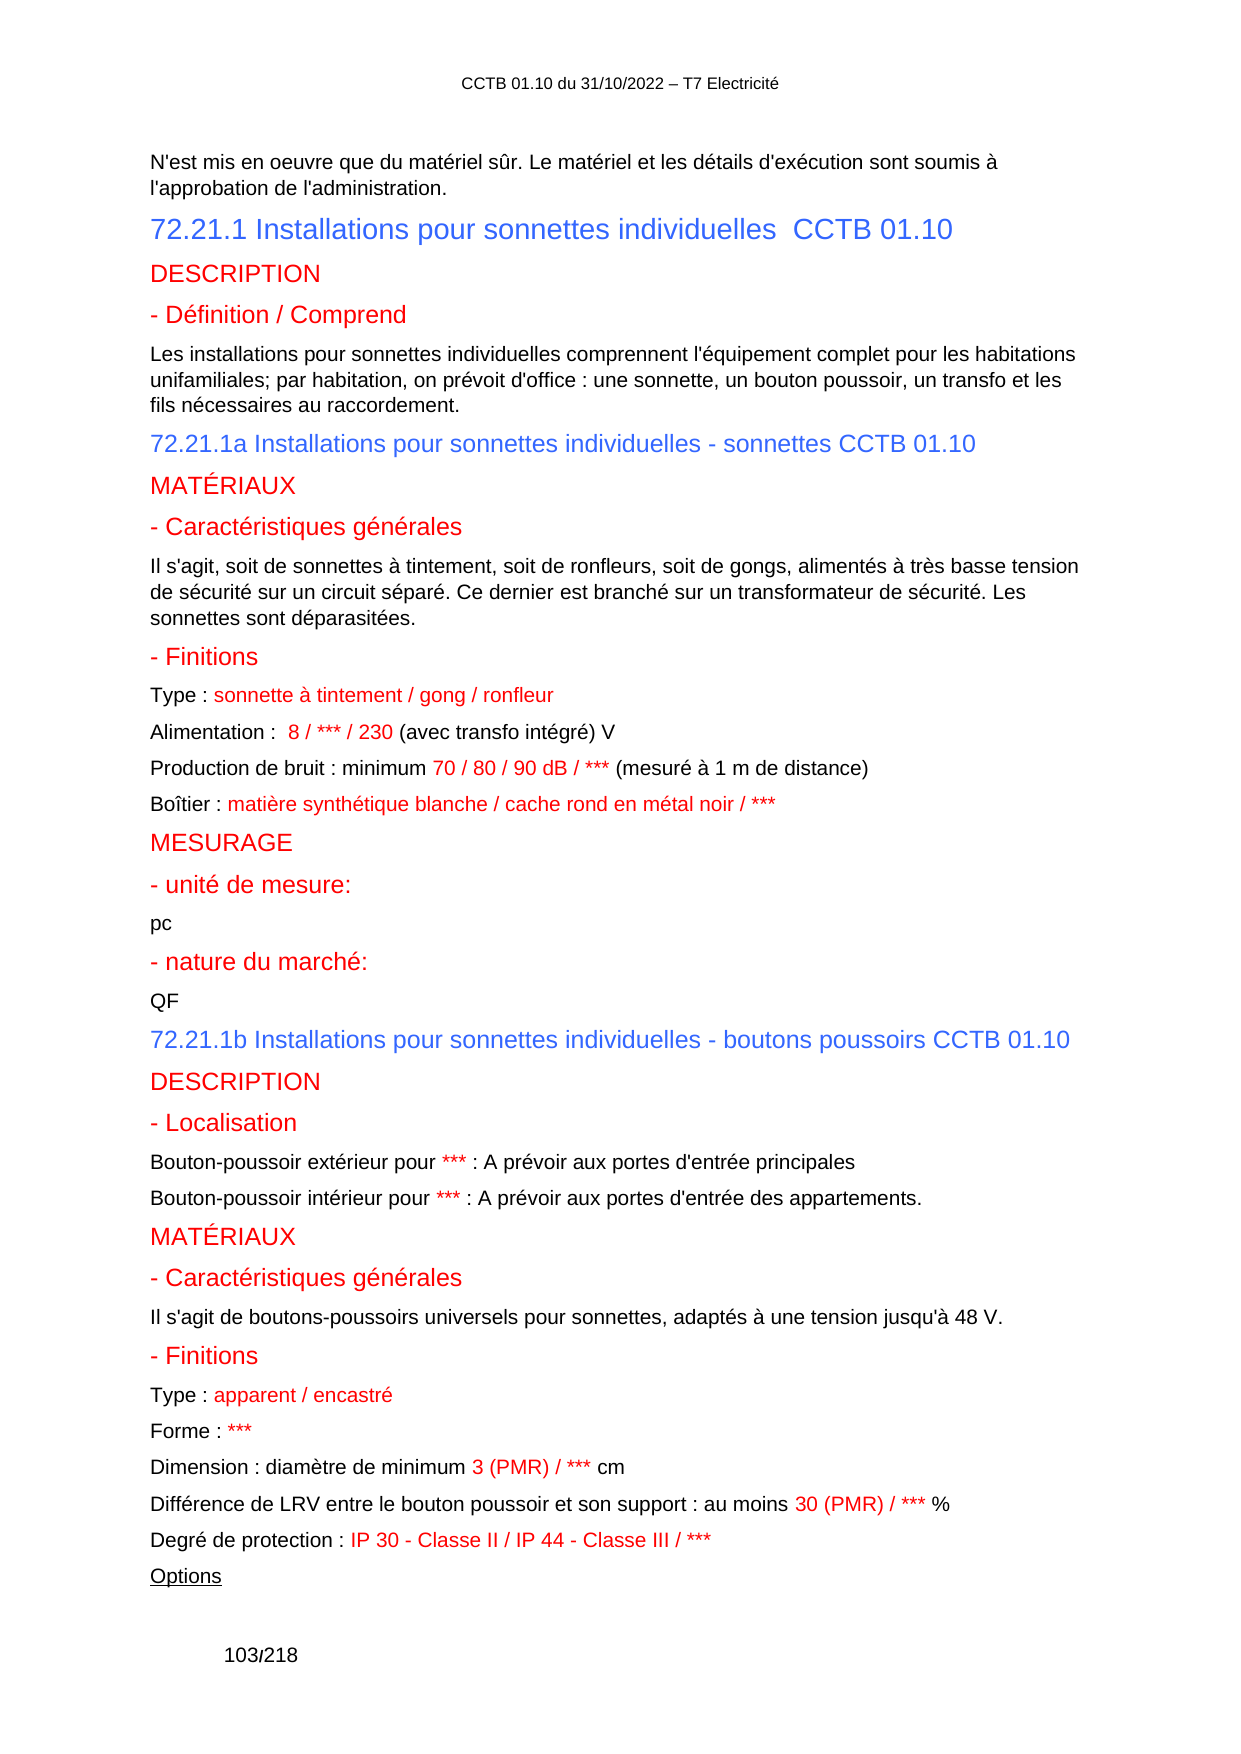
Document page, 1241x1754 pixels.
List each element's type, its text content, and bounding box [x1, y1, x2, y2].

text pc [150, 911, 1090, 935]
text Alimentation : 8 / *** / 230 (avec transfo intégré) V [150, 719, 1090, 743]
text Degré de protection : IP 30 - Classe II / IP 44 - Classe III / *** [150, 1528, 1090, 1552]
text Type : apparent / encastré [150, 1383, 1090, 1407]
text Dimension : diamètre de minimum 3 (PMR) / *** cm [150, 1455, 1090, 1479]
subtitle DESCRIPTION [150, 259, 1090, 287]
text Les installations pour sonnettes individuelles comprennent l'équipement complet pour les habitations unifamiliales; par habitation, on prévoit d'office : une sonnette, un bouton poussoir, un transfo et les fils nécessaires au raccordement. [150, 342, 1090, 417]
text QF [150, 989, 1090, 1013]
subtitle 72.21.1 Installations pour sonnettes individuelles CCTB 01.10 [150, 212, 1090, 246]
subtitle - unité de mesure: [150, 870, 1090, 898]
text Boîtier : matière synthétique blanche / cache rond en métal noir / *** [150, 792, 1090, 816]
text Il s'agit de boutons-poussoirs universels pour sonnettes, adaptés à une tension jusqu'à 48 V. [150, 1305, 1090, 1329]
text Il s'agit, soit de sonnettes à tintement, soit de ronfleurs, soit de gongs, alimentés à très basse tension de sécurité sur un circuit séparé. Ce dernier est branché sur un transformateur de sécurité. Les sonnettes sont déparasitées. [150, 554, 1090, 629]
subtitle - Localisation [150, 1108, 1090, 1137]
subtitle 72.21.1b Installations pour sonnettes individuelles - boutons poussoirs CCTB 01.10 [150, 1025, 1090, 1054]
subtitle MESURAGE [150, 828, 1090, 857]
text Bouton-poussoir intérieur pour *** : A prévoir aux portes d'entrée des appartements. [150, 1186, 1090, 1210]
text Bouton-poussoir extérieur pour *** : A prévoir aux portes d'entrée principales [150, 1149, 1090, 1173]
text Type : sonnette à tintement / gong / ronfleur [150, 683, 1090, 707]
subtitle - Finitions [150, 1341, 1090, 1370]
subtitle MATÉRIAUX [150, 1222, 1090, 1251]
subtitle 72.21.1a Installations pour sonnettes individuelles - sonnettes CCTB 01.10 [150, 429, 1090, 458]
subtitle - Finitions [150, 642, 1090, 671]
subtitle - Définition / Comprend [150, 300, 1090, 329]
text N'est mis en oeuvre que du matériel sûr. Le matériel et les détails d'exécution sont soumis à l'approbation de l'administration. [150, 150, 1090, 200]
subtitle - nature du marché: [150, 947, 1090, 976]
subtitle DESCRIPTION [150, 1067, 1090, 1095]
subtitle MATÉRIAUX [150, 471, 1090, 500]
subtitle - Caractéristiques générales [150, 1263, 1090, 1292]
subtitle - Caractéristiques générales [150, 512, 1090, 541]
text Différence de LRV entre le bouton poussoir et son support : au moins 30 (PMR) / *** % [150, 1491, 1090, 1515]
text Forme : *** [150, 1419, 1090, 1443]
text Production de bruit : minimum 70 / 80 / 90 dB / *** (mesuré à 1 m de distance) [150, 756, 1090, 780]
text Options [150, 1564, 1090, 1588]
